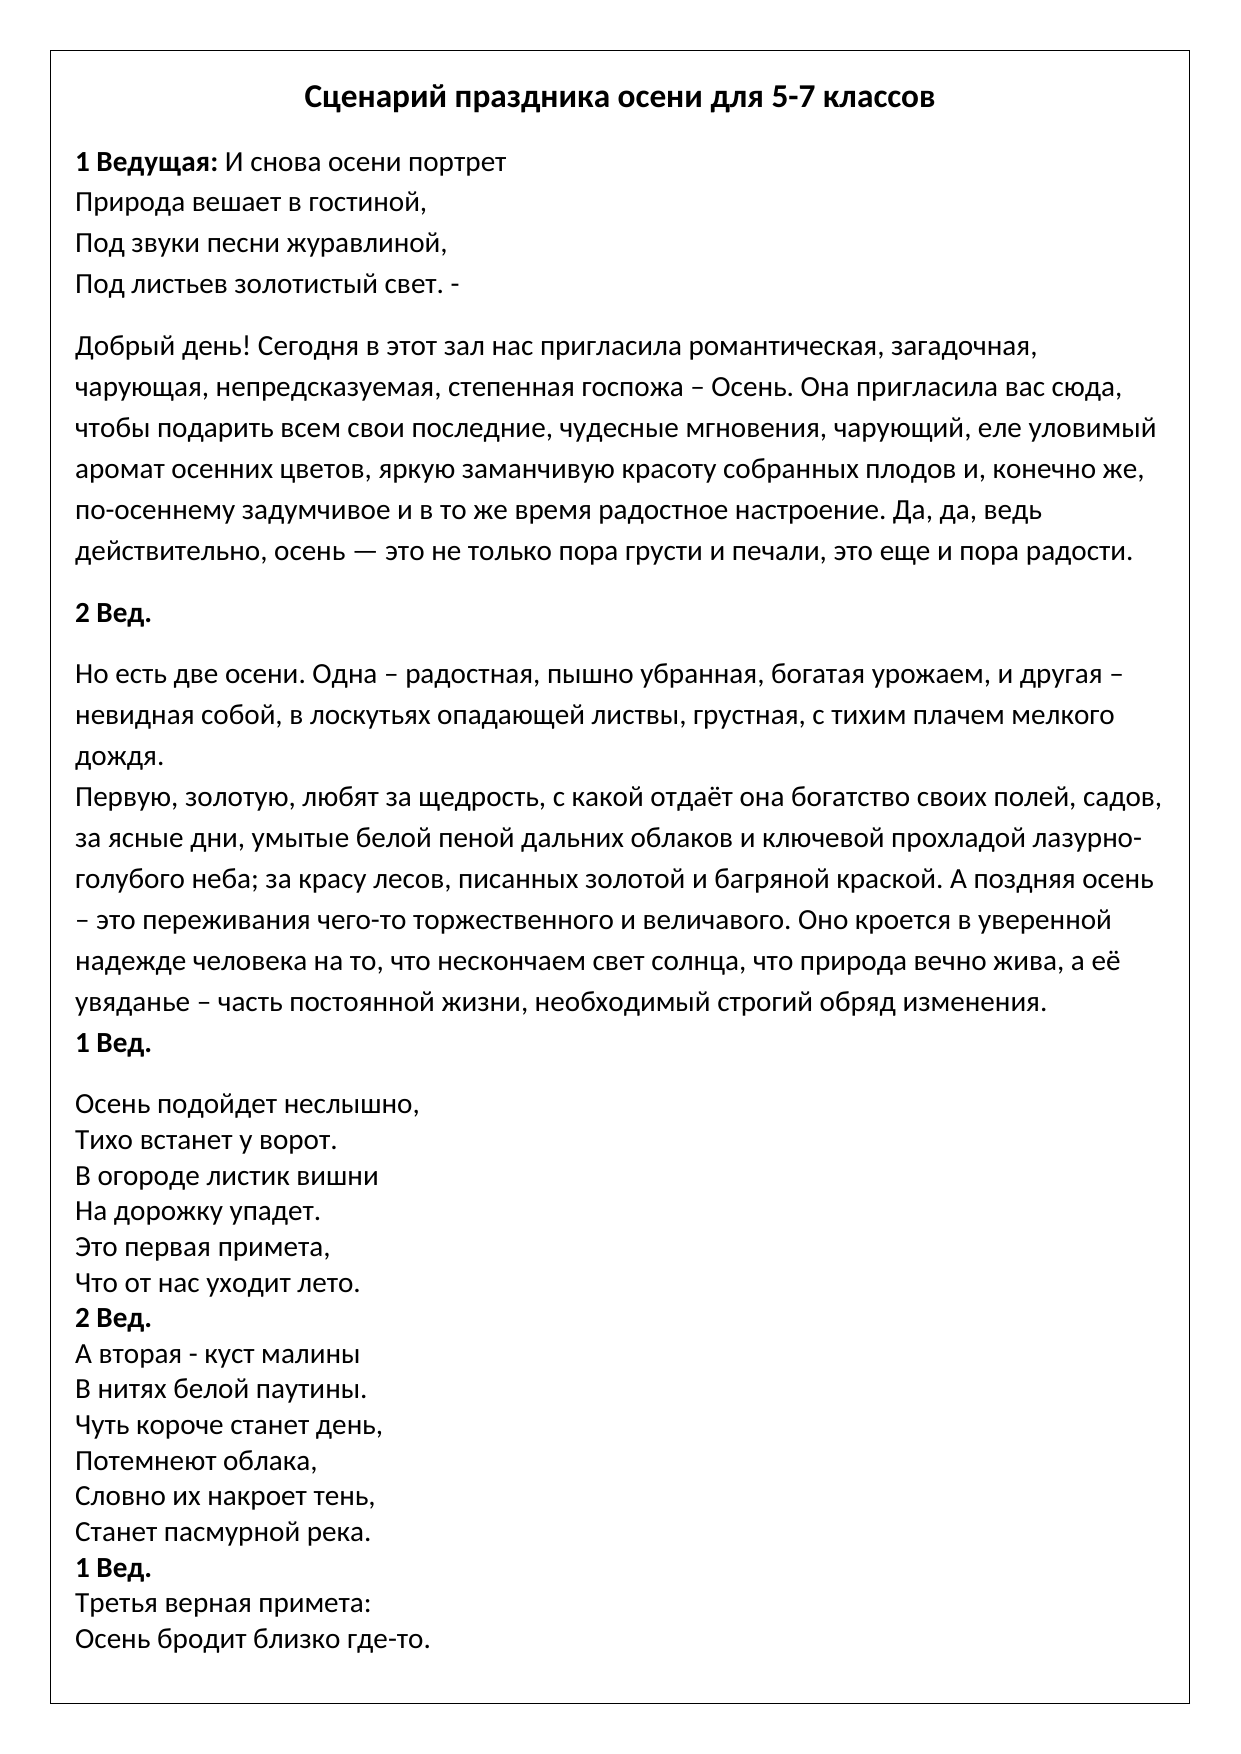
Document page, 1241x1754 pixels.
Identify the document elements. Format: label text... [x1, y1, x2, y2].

text Осень подойдет неслышно, Тихо встанет у ворот. В огороде листик вишни На дорожку упадет. Это первая примета, Что от нас уходит лето. 2 Вед. [75, 1086, 1165, 1335]
text Но есть две осени. Одна – радостная, пышно убранная, богатая урожаем, и другая – невидная собой, в лоскутьях опадающей листвы, грустная, с тихим плачем мелкого дождя. Первую, золотую, любят за щедрость, с какой отдаёт она богатство своих полей, садов, за ясные дни, умытые белой пеной дальних облаков и ключевой прохладой лазурно- голубого неба; за красу лесов, писанных золотой и багряной краской. А поздняя осень – это переживания чего-то торжественного и величавого. Оно кроется в уверенной надежде человека на то, что нескончаем свет солнца, что природа вечно жива, а её увяданье – часть постоянной жизни, необходимый строгий обряд изменения. 1 Вед. [75, 655, 1165, 1059]
text 1 Ведущая: И снова осени портрет Природа вешает в гостиной, Под звуки песни журавлиной, Под листьев золотистый свет. - [75, 143, 1165, 301]
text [75, 1584, 1165, 1656]
text Сценарий праздника осени для 5-7 классов [75, 75, 1165, 116]
text Добрый день! Сегодня в этот зал нас пригласила романтическая, загадочная, чарующая, непредсказуемая, степенная госпожа – Осень. Она пригласила вас сюда, чтобы подарить всем свои последние, чудесные мгновения, чарующий, еле уловимый аромат осенних цветов, яркую заманчивую красоту собранных плодов и, конечно же, по-осеннему задумчивое и в то же время радостное настроение. Да, да, ведь действительно, осень — это не только пора грусти и печали, это еще и пора радости. [75, 327, 1165, 567]
text 2 Вед. [75, 594, 1165, 629]
text А вторая - куст малины В нитях белой паутины. Чуть короче станет день, Потемнеют облака, Словно их накроет тень, Станет пасмурной река. 1 Вед. [75, 1335, 1165, 1584]
